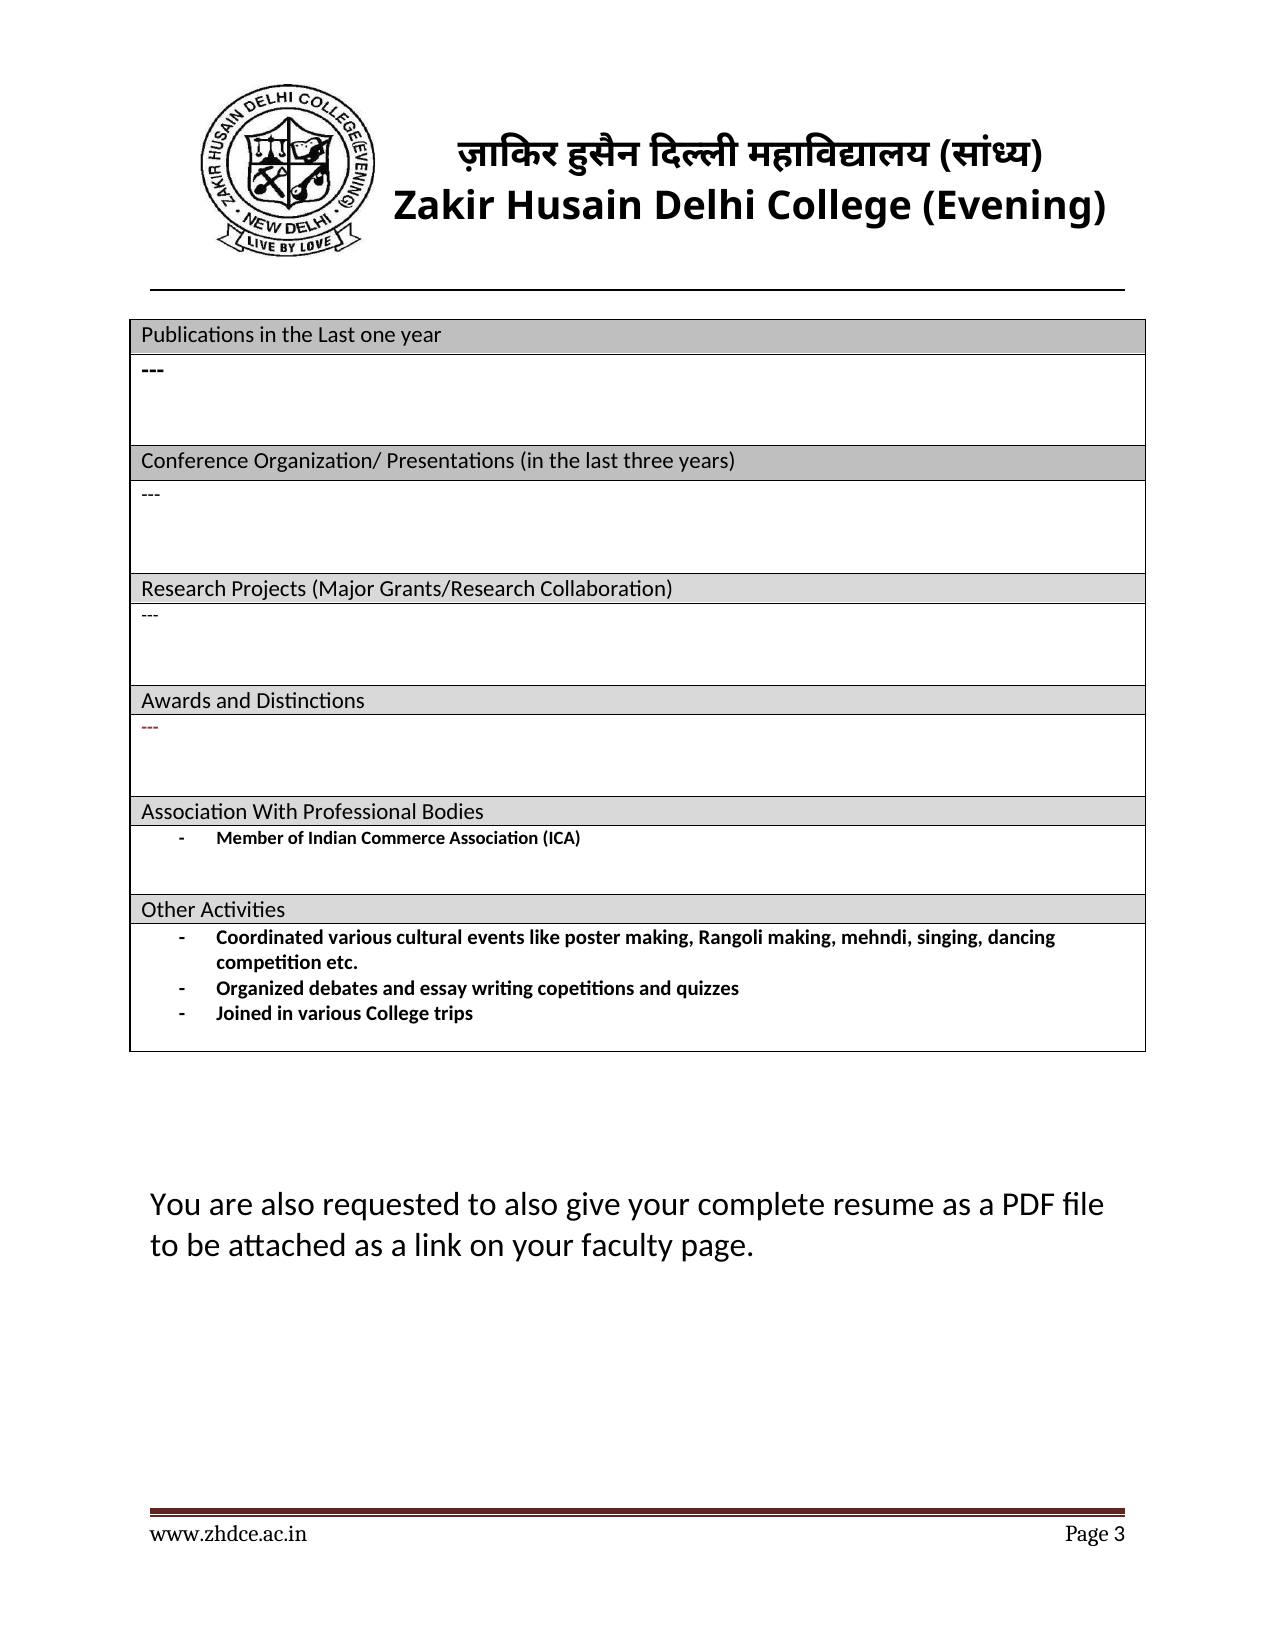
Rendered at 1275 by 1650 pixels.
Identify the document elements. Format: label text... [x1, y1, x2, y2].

text You are also requested to also give your complete resume as a PDF file to be attached as a link on your faculty page. [150, 1183, 1125, 1265]
table_cell Association With Professional Bodies [131, 797, 1145, 825]
table_cell --- [131, 604, 1145, 685]
table_cell --- [131, 715, 1145, 796]
picture [200, 84, 375, 259]
table_cell Conference Organization/ Presentations (in the last three years) [131, 446, 1145, 480]
table_cell Member of Indian Commerce Association (ICA) [131, 826, 1145, 894]
table_cell --- [131, 481, 1145, 573]
table_cell Research Projects (Major Grants/Research Collaboration) [131, 574, 1145, 602]
table_cell Publications in the Last one year [131, 320, 1145, 353]
table_cell --- [131, 355, 1145, 445]
table_cell Awards and Distinctions [131, 686, 1145, 714]
table_cell Other Activities [131, 895, 1145, 923]
table_cell Coordinated various cultural events like poster making, Rangoli making, mehndi, singing, dancing competition etc. Organized debates and essay writing copetitions and quizzes Joined in various College trips [131, 924, 1145, 1051]
